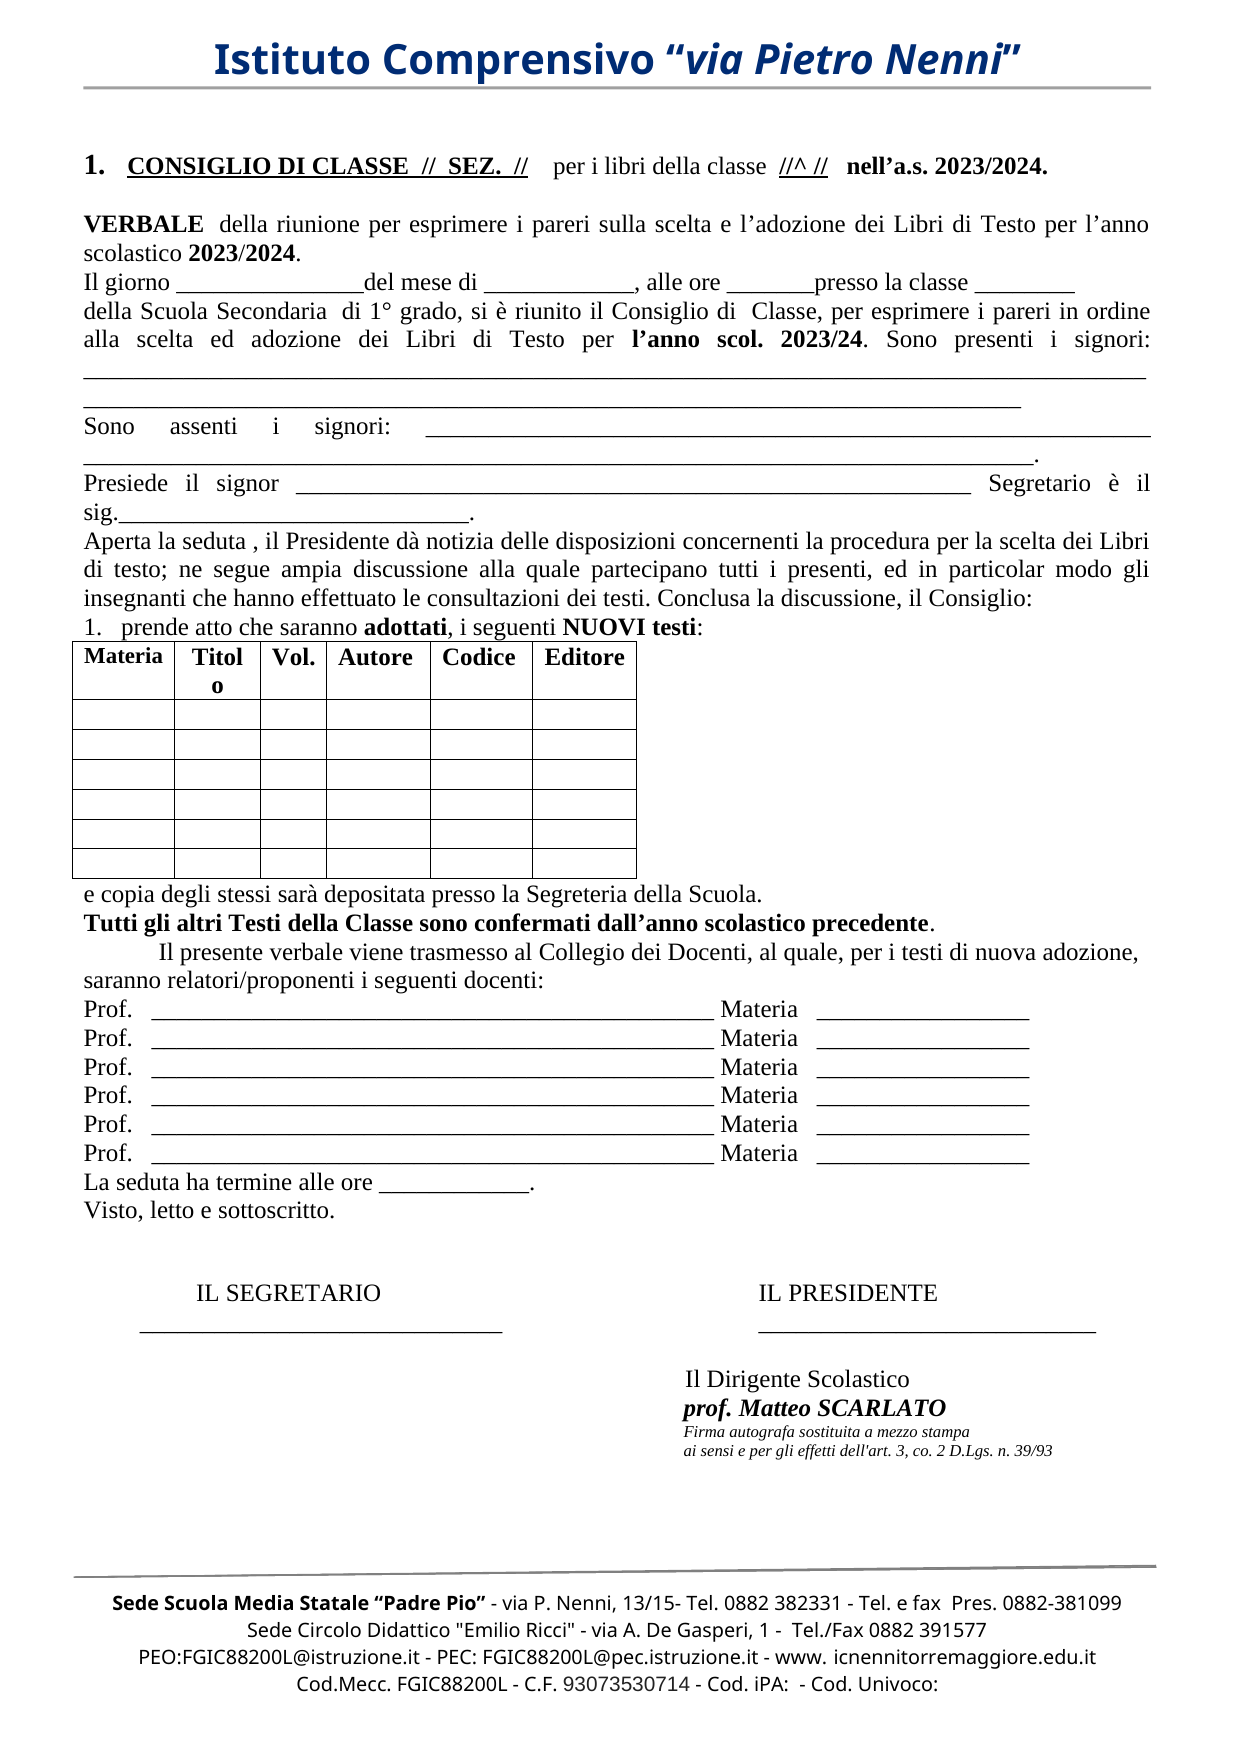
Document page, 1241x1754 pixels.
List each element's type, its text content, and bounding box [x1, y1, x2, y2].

table_cell [261, 849, 326, 878]
table_header Editore [533, 642, 636, 699]
table_cell [533, 730, 636, 759]
table_cell [261, 820, 326, 848]
table_header Materia [73, 642, 174, 699]
table_cell [533, 760, 636, 789]
text Prof. _____________________________________________ Materia _________________ [83, 1138, 1151, 1167]
table_cell [431, 820, 532, 848]
table_header Codice [431, 642, 532, 699]
table_cell [327, 730, 430, 759]
text Il Dirigente Scolastico [83, 1364, 1151, 1393]
text Visto, letto e sottoscritto. [83, 1195, 1151, 1224]
list prende atto che saranno adottati, i seguenti NUOVI testi: [83, 612, 1151, 641]
text _____________________________ ___________________________ [83, 1307, 1151, 1335]
text prof. Matteo SCARLATO [83, 1393, 1151, 1422]
table_cell [533, 790, 636, 818]
table_cell [73, 700, 174, 729]
list CONSIGLIO DI CLASSE // SEZ. // per i libri della classe //^ // nell’a.s. 2023/2024. [83, 147, 1151, 181]
text della Scuola Secondaria di 1° grado, si è riunito il Consiglio di Classe, per esprimere i pareri in ordine alla scelta ed adozione dei Libri di Testo per l’anno scol. 2023/24. Sono presenti i signori: ________________________________________________________________________________________________________________________________________________________________ [83, 296, 1151, 411]
table_header Autore [327, 642, 430, 699]
table_header Vol. [261, 642, 326, 699]
table_header Titolo [175, 642, 260, 699]
table_cell [73, 849, 174, 878]
table_cell [175, 760, 260, 789]
text ai sensi e per gli effetti dell'art. 3, co. 2 D.Lgs. n. 39/93 [608, 1441, 1151, 1460]
table_cell [73, 820, 174, 848]
text Prof. _____________________________________________ Materia _________________ [83, 1052, 1151, 1080]
table_cell [261, 790, 326, 818]
text Tutti gli altri Testi della Classe sono confermati dall’anno scolastico precedente. [83, 908, 1151, 937]
table_cell [261, 700, 326, 729]
table_cell [175, 820, 260, 848]
text Presiede il signor ______________________________________________________ Segretario è il sig.____________________________. [83, 468, 1151, 526]
table_cell [533, 849, 636, 878]
table_cell [533, 820, 636, 848]
table_cell [431, 730, 532, 759]
text Il presente verbale viene trasmesso al Collegio dei Docenti, al quale, per i testi di nuova adozione, saranno relatori/proponenti i seguenti docenti: [83, 937, 1151, 994]
text VERBALE della riunione per esprimere i pareri sulla scelta e l’adozione dei Libri di Testo per l’anno scolastico 2023/2024. [83, 209, 1151, 267]
table_cell [73, 760, 174, 789]
text Prof. _____________________________________________ Materia _________________ [83, 1080, 1151, 1109]
table_cell [175, 849, 260, 878]
table_cell [261, 730, 326, 759]
table_cell [73, 790, 174, 818]
table_cell [431, 790, 532, 818]
text e copia degli stessi sarà depositata presso la Segreteria della Scuola. [83, 879, 1151, 908]
table_cell [431, 760, 532, 789]
text Prof. _____________________________________________ Materia _________________ [83, 1023, 1151, 1052]
table_cell [175, 730, 260, 759]
table_cell [533, 700, 636, 729]
text La seduta ha termine alle ore ____________. [83, 1167, 1151, 1195]
text IL SEGRETARIO IL PRESIDENTE [83, 1278, 1151, 1307]
table_cell [431, 700, 532, 729]
table_cell [327, 700, 430, 729]
table_cell [175, 700, 260, 729]
table_cell [431, 849, 532, 878]
table_cell [175, 790, 260, 818]
table_cell [327, 849, 430, 878]
table_cell [327, 820, 430, 848]
picture [83, 1575, 1163, 1584]
text Prof. _____________________________________________ Materia _________________ [83, 1109, 1151, 1138]
text Il giorno _______________del mese di ____________, alle ore _______presso la classe ________ [83, 267, 1151, 296]
table_cell [261, 760, 326, 789]
text Aperta la seduta , il Presidente dà notizia delle disposizioni concernenti la procedura per la scelta dei Libri di testo; ne segue ampia discussione alla quale partecipano tutti i presenti, ed in particolar modo gli insegnanti che hanno effettuato le consultazioni dei testi. Conclusa la discussione, il Consiglio: [83, 526, 1151, 612]
table_cell [73, 730, 174, 759]
table_cell [327, 790, 430, 818]
text Sono assenti i signori: __________________________________________________________ ____________________________________________________________________________. [83, 411, 1151, 468]
text Firma autografa sostituita a mezzo stampa [83, 1422, 1151, 1441]
table_cell [327, 760, 430, 789]
text Prof. _____________________________________________ Materia _________________ [83, 994, 1151, 1023]
